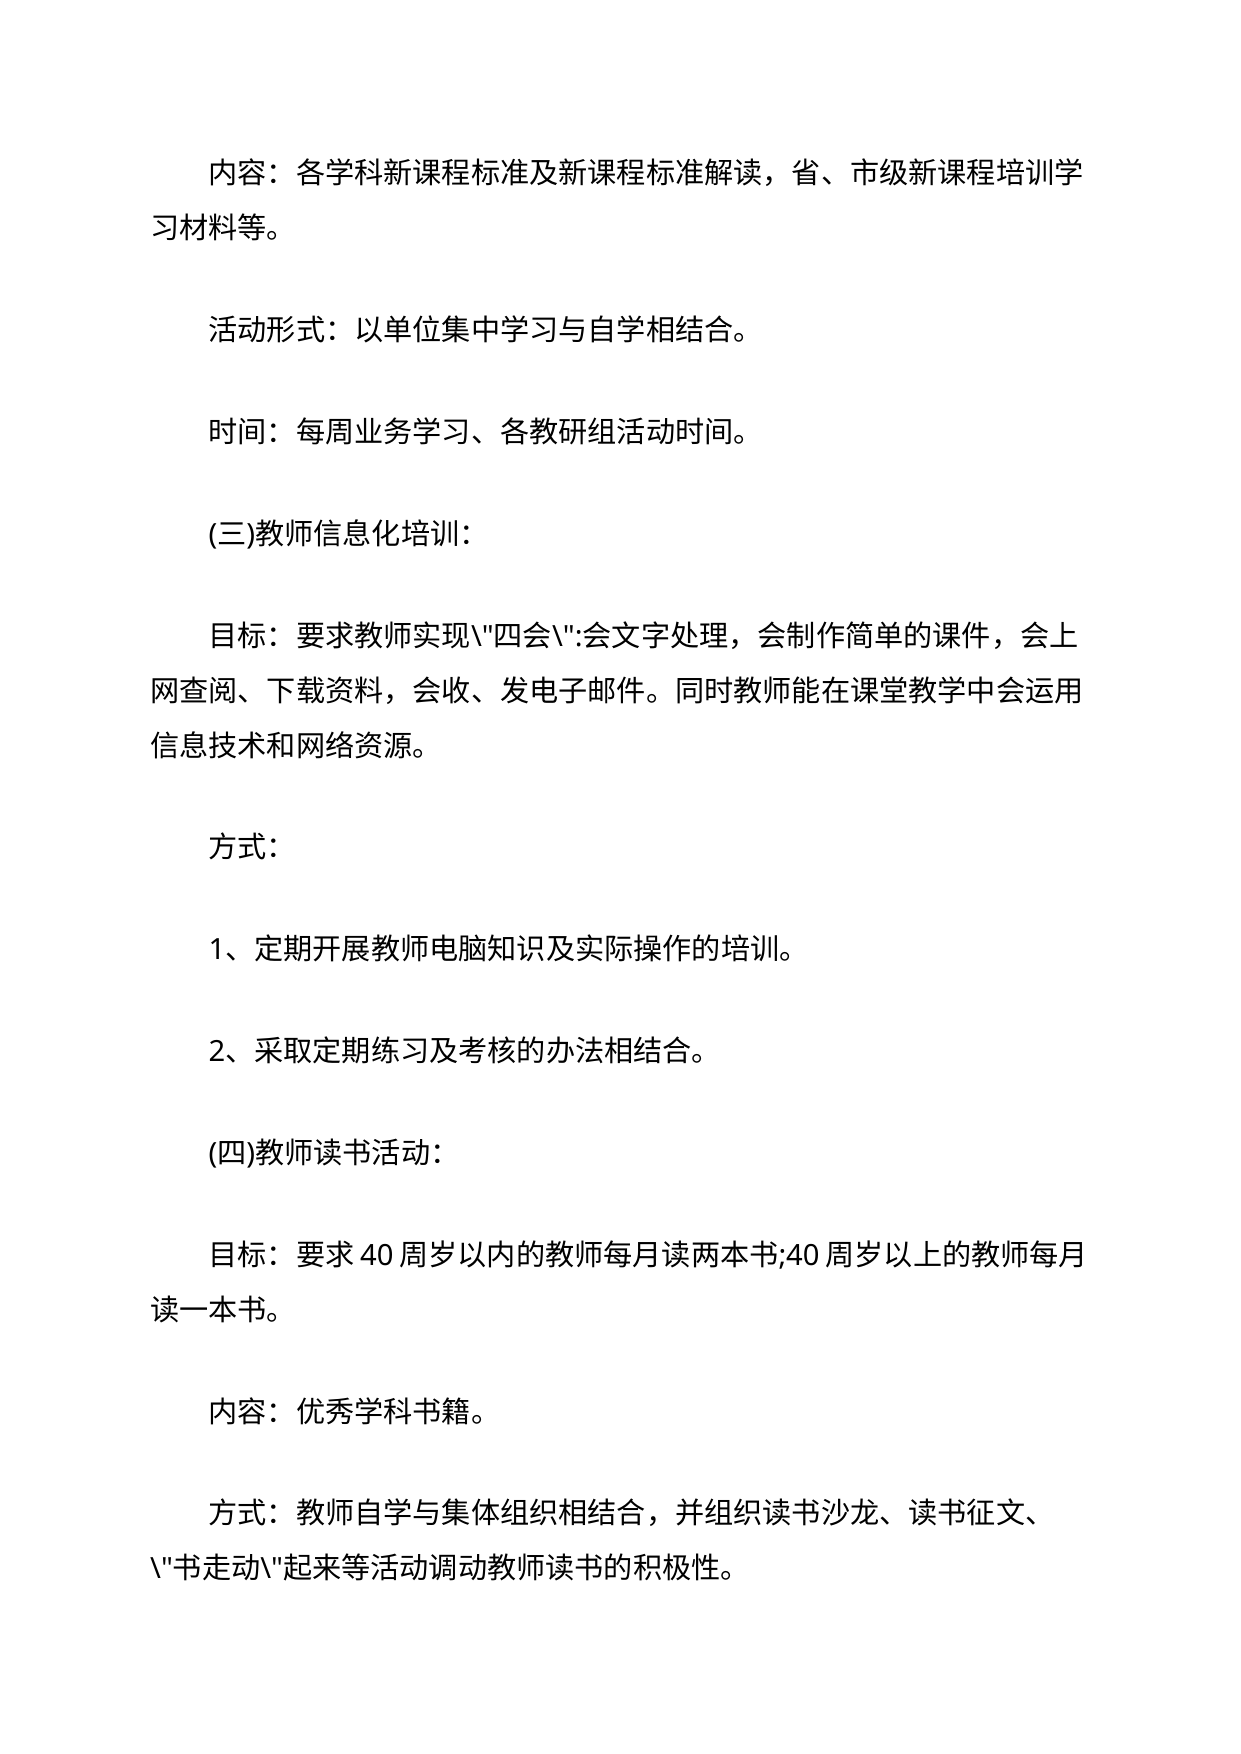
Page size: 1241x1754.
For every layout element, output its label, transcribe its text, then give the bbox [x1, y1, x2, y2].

text 内容：优秀学科书籍。 [150, 1388, 1090, 1431]
text (四)教师读书活动： [150, 1129, 1090, 1172]
text 方式：教师自学与集体组织相结合，并组织读书沙龙、读书征文、\"书走动\"起来等活动调动教师读书的积极性。 [150, 1490, 1090, 1587]
text 2、采取定期练习及考核的办法相结合。 [150, 1028, 1090, 1070]
text 方式： [150, 824, 1090, 866]
text 内容：各学科新课程标准及新课程标准解读，省、市级新课程培训学习材料等。 [150, 150, 1090, 247]
text 1、定期开展教师电脑知识及实际操作的培训。 [150, 926, 1090, 968]
text 时间：每周业务学习、各教研组活动时间。 [150, 408, 1090, 451]
text 目标：要求40周岁以内的教师每月读两本书;40周岁以上的教师每月读一本书。 [150, 1232, 1090, 1329]
text 活动形式：以单位集中学习与自学相结合。 [150, 307, 1090, 349]
text 目标：要求教师实现\"四会\":会文字处理，会制作简单的课件，会上网查阅、下载资料，会收、发电子邮件。同时教师能在课堂教学中会运用信息技术和网络资源。 [150, 612, 1090, 764]
text (三)教师信息化培训： [150, 510, 1090, 553]
